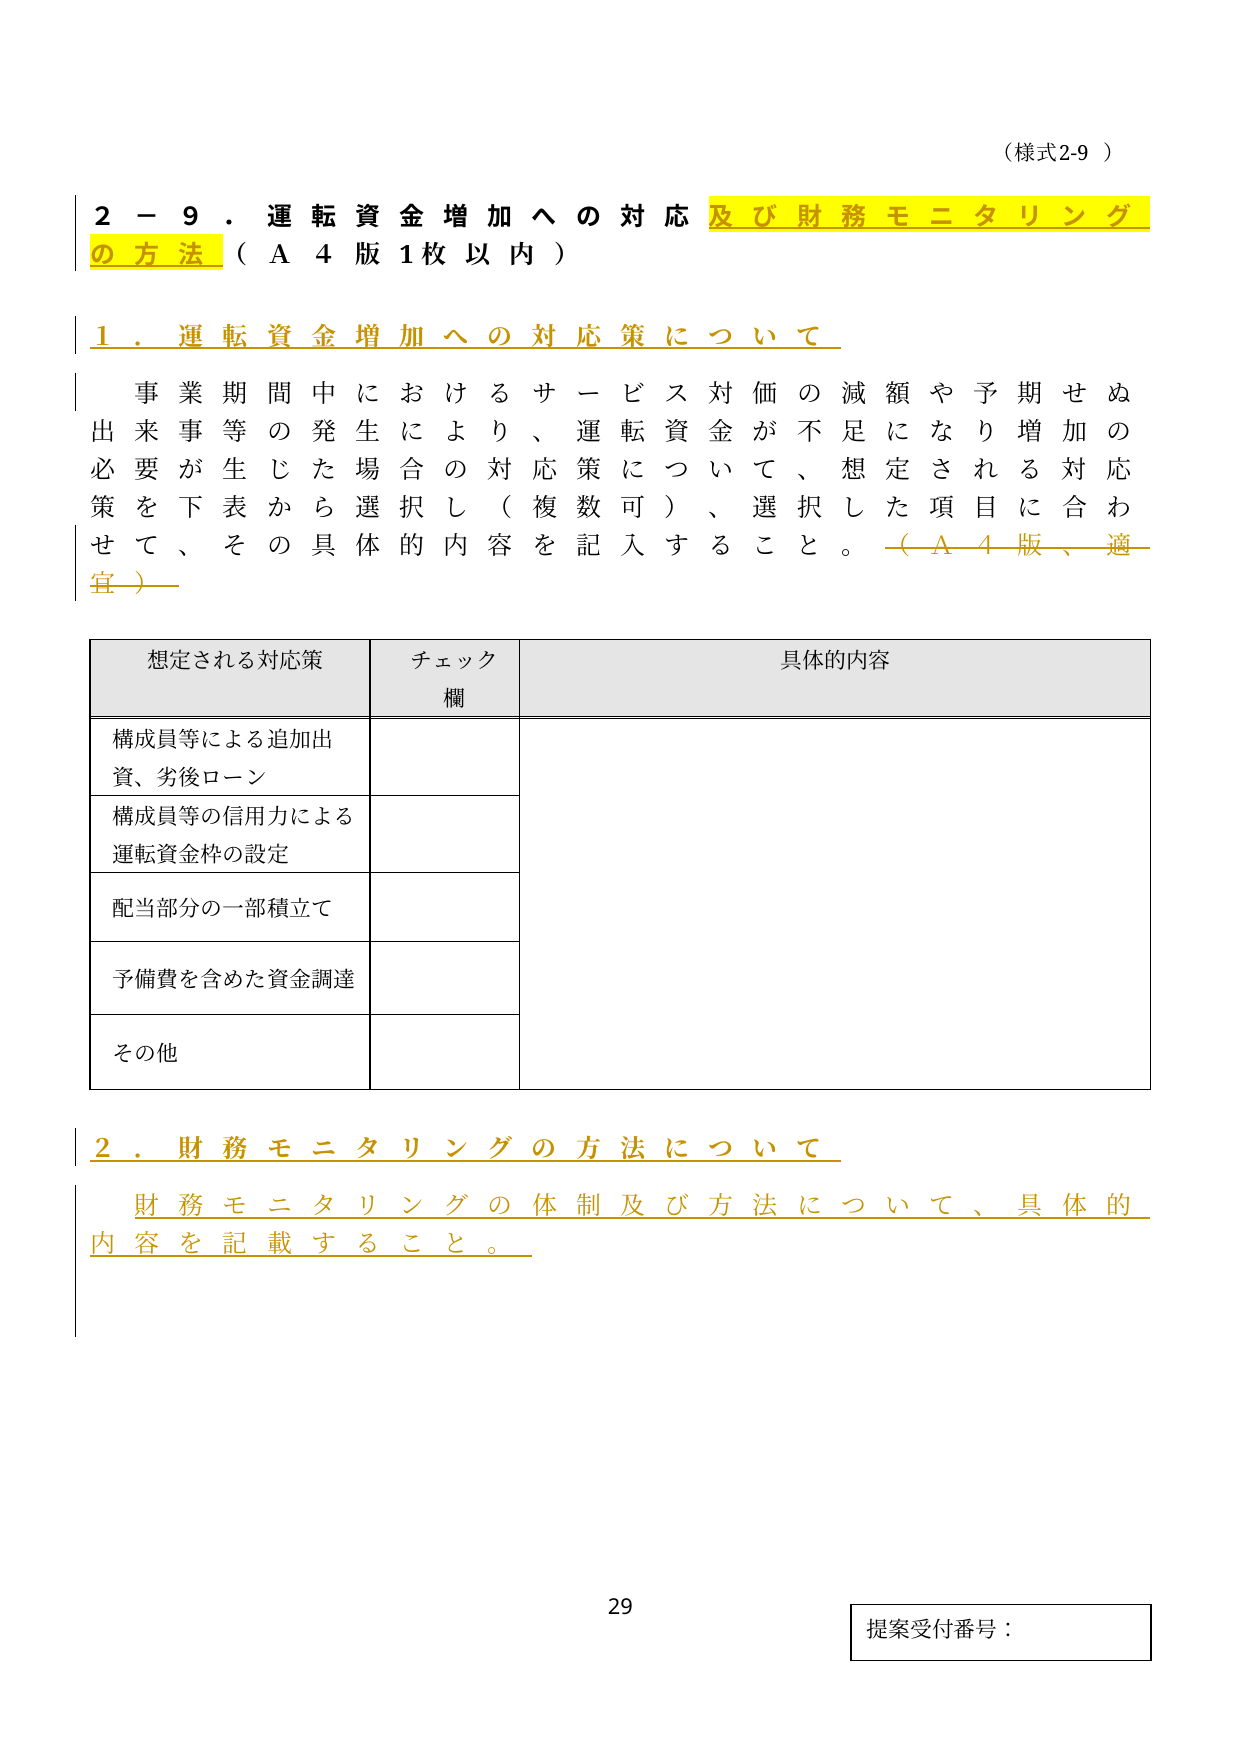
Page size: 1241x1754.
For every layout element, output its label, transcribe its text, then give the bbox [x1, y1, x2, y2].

table_header チェック欄 [371, 640, 519, 716]
table_cell [371, 796, 519, 872]
table_cell 配当部分の一部積立て [91, 873, 369, 941]
table_cell [371, 942, 519, 1014]
table_cell [371, 873, 519, 941]
table_cell 構成員等の信用力による運転資金枠の設定 [91, 796, 369, 872]
table_cell 予備費を含めた資金調達 [91, 942, 369, 1014]
text 事業期間中におけるサービス対価の減額や予期せぬ出来事等の発生により、運転資金が不足になり増加の必要が生じた場合の対応策について、想定される対応策を下表から選択し（複数可）、選択した項目に合わせて、その具体的内容を記入すること。 [90, 372, 1150, 601]
table_header 想定される対応策 [91, 640, 369, 716]
table_cell その他 [91, 1015, 369, 1089]
table_cell [371, 1015, 519, 1089]
table_cell [371, 719, 519, 795]
table_cell 構成員等による追加出資、劣後ローン [91, 719, 369, 795]
text （様式2-9） [90, 132, 1125, 170]
subtitle ２－９．運転資金増加への対応（Ａ４版1枚以内） [90, 195, 1150, 271]
table_header 具体的内容 [520, 640, 1150, 716]
table_cell [520, 719, 1150, 1089]
